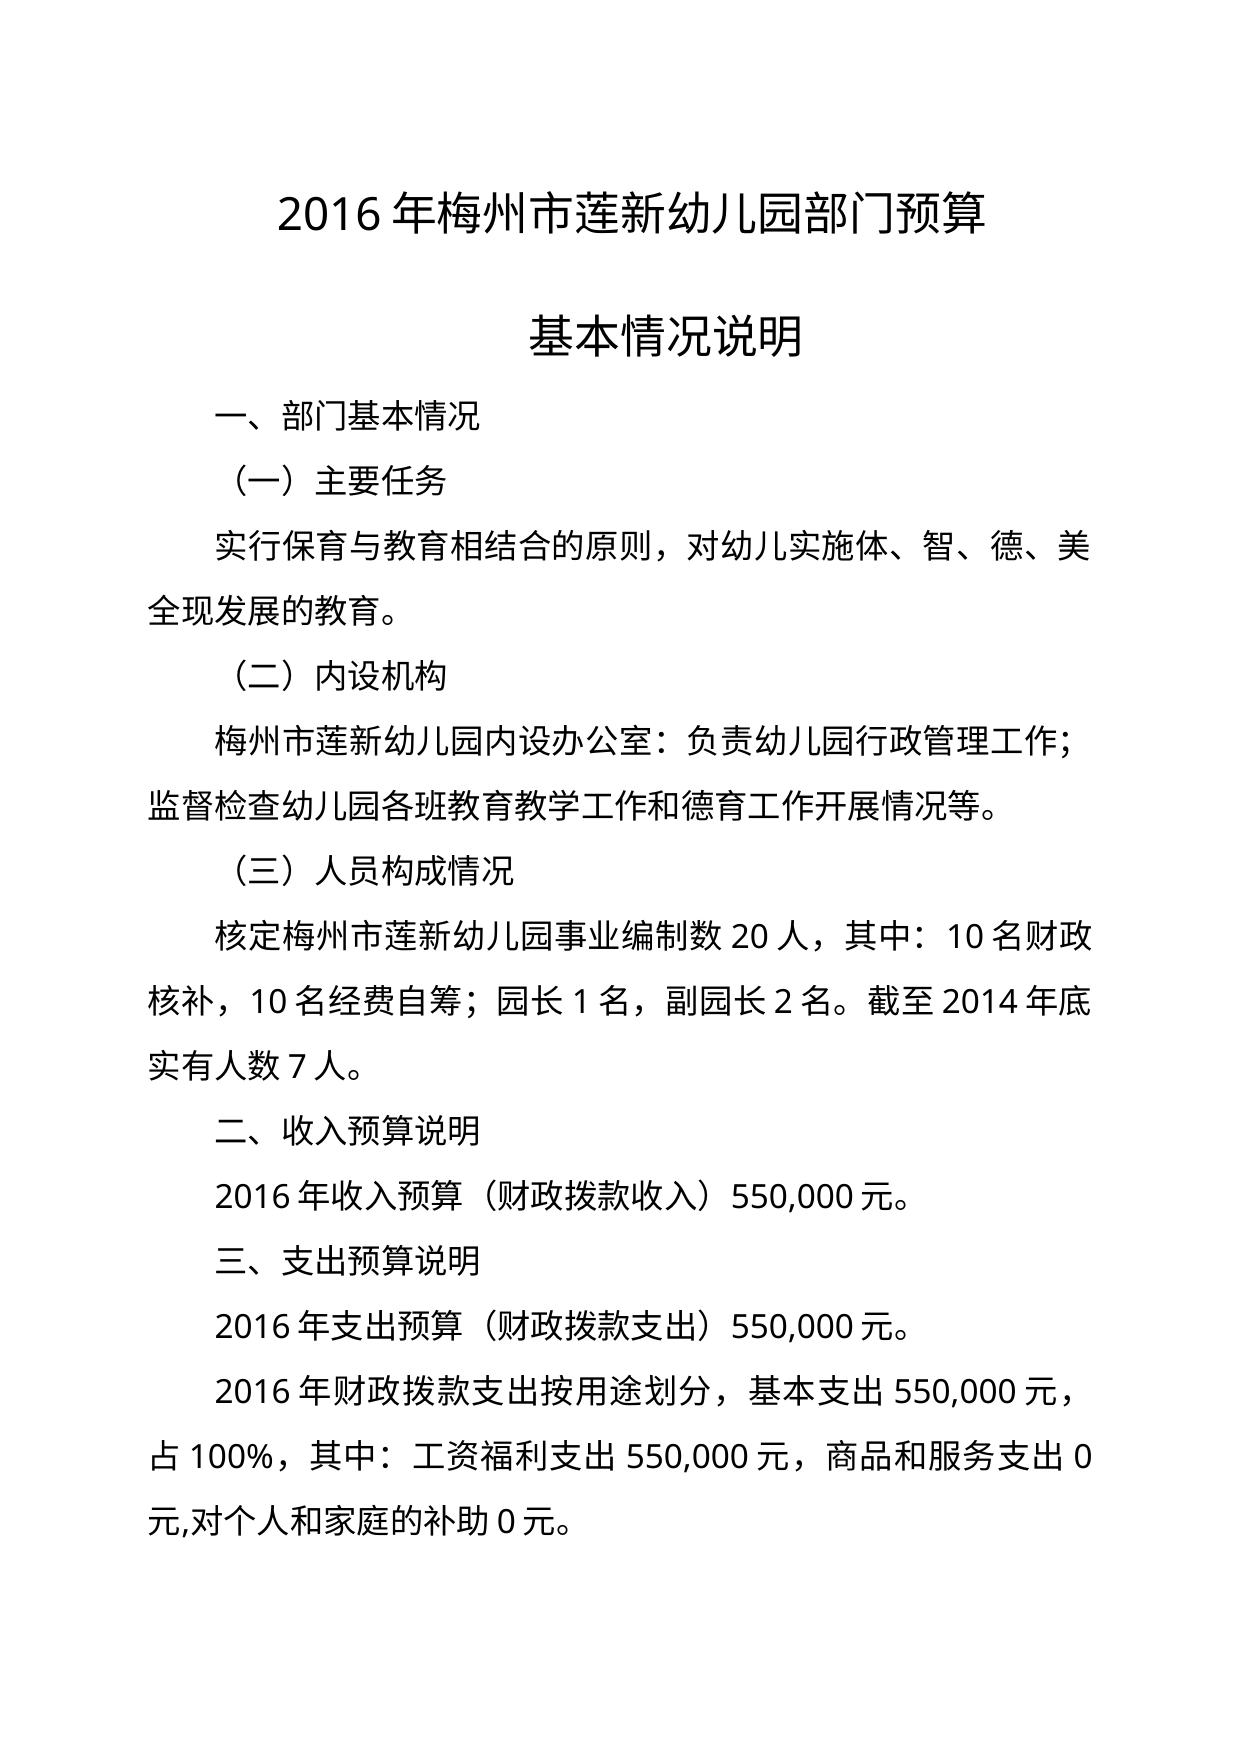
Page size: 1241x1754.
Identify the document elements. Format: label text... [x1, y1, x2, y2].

text 实行保育与教育相结合的原则，对幼儿实施体、智、德、美全现发展的教育。 [148, 512, 1092, 642]
text 基本情况说明 [148, 284, 1092, 382]
text 核定梅州市莲新幼儿园事业编制数20人，其中：10名财政核补，10名经费自筹；园长1名，副园长2名。截至2014年底实有人数7人。 [148, 902, 1092, 1097]
text 一、部门基本情况 [148, 382, 1092, 447]
text 2016年收入预算（财政拨款收入）550,000元。 [148, 1162, 1092, 1227]
text 三、支出预算说明 [148, 1227, 1092, 1292]
text （一）主要任务 [148, 447, 1092, 512]
text 2016年财政拨款支出按用途划分，基本支出550,000元，占100%，其中：工资福利支出550,000元，商品和服务支出0元,对个人和家庭的补助0元。 [148, 1357, 1092, 1552]
text （二）内设机构 [148, 642, 1092, 707]
text 二、收入预算说明 [148, 1097, 1092, 1162]
text （三）人员构成情况 [148, 837, 1092, 902]
text 梅州市莲新幼儿园内设办公室：负责幼儿园行政管理工作；监督检查幼儿园各班教育教学工作和德育工作开展情况等。 [148, 707, 1092, 837]
text 2016年支出预算（财政拨款支出）550,000元。 [148, 1292, 1092, 1357]
text 2016年梅州市莲新幼儿园部门预算 [148, 162, 1092, 259]
